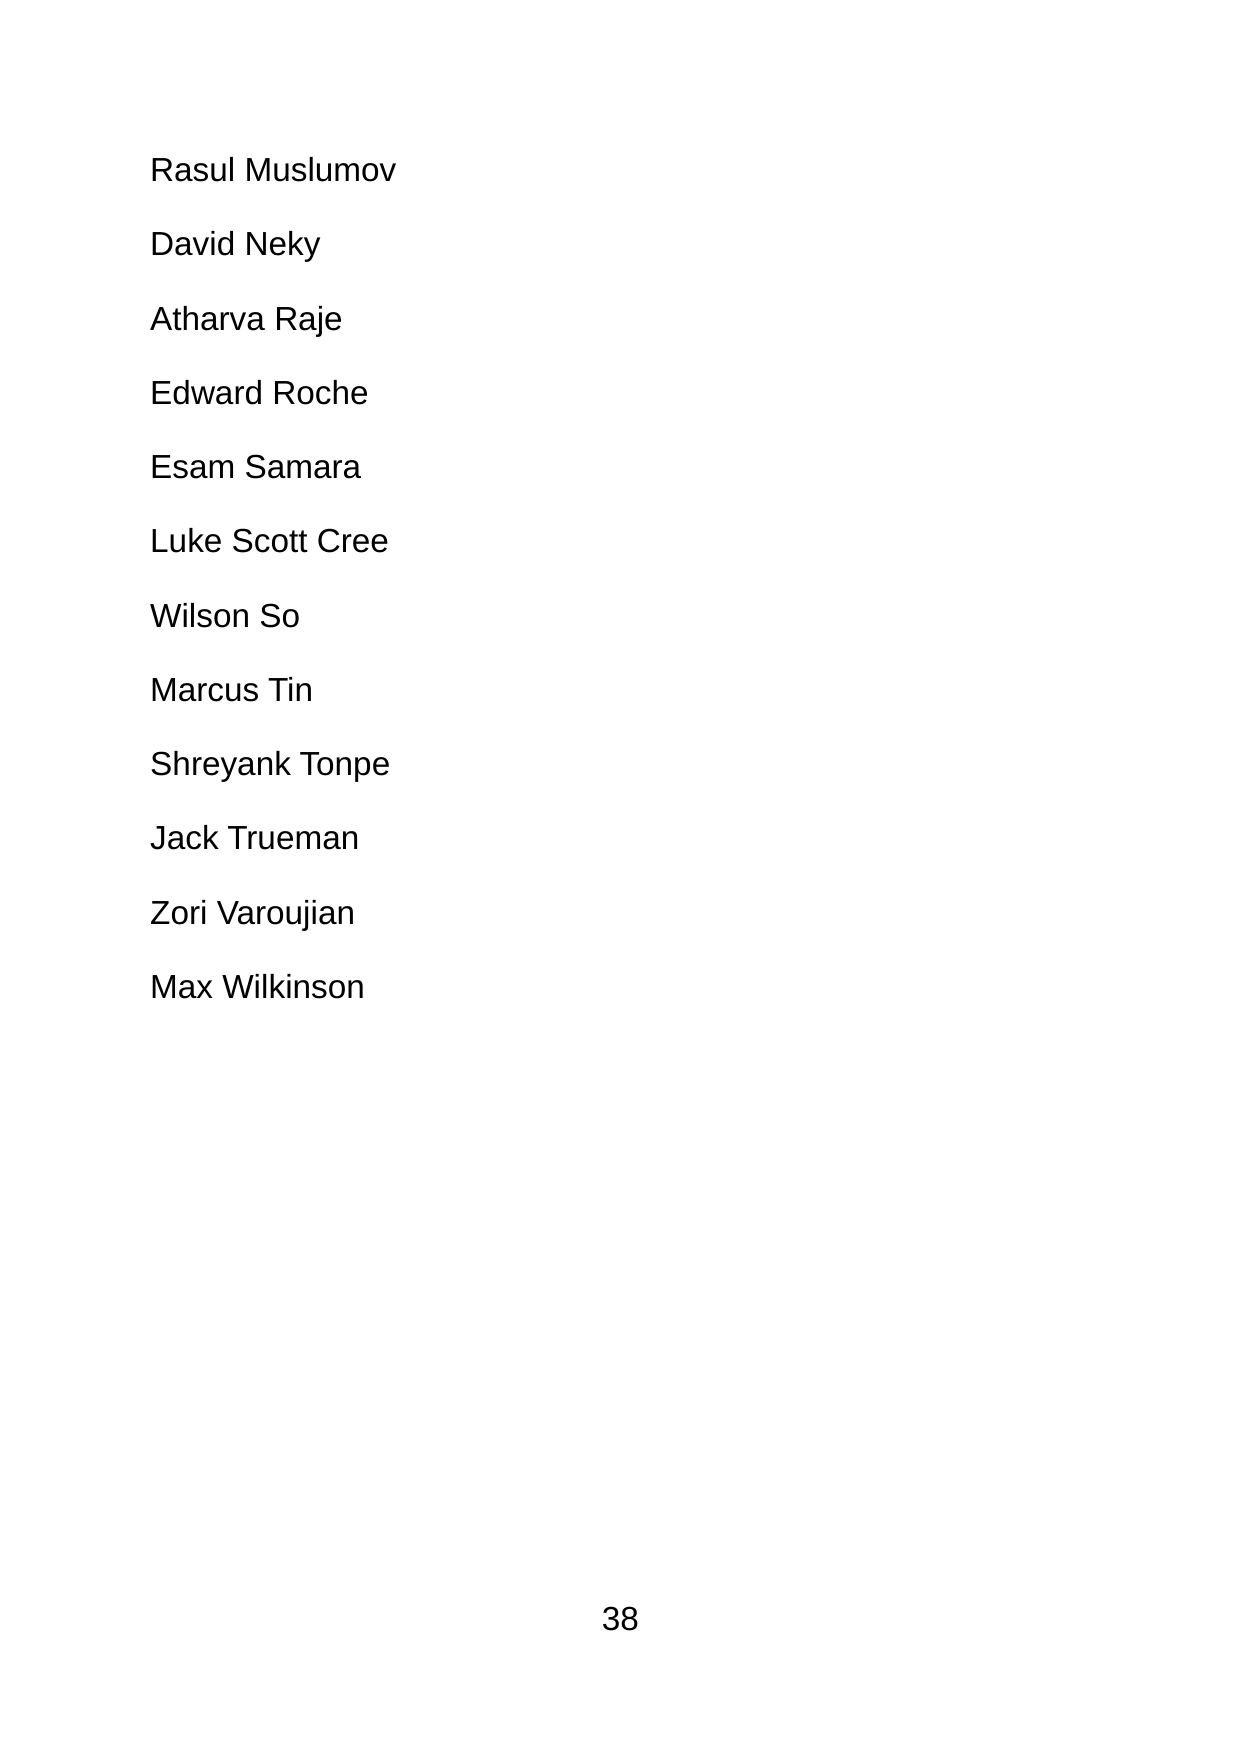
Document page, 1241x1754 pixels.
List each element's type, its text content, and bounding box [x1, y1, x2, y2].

text Wilson So [150, 596, 1090, 634]
text Jack Trueman [150, 818, 1090, 857]
text David Neky [150, 224, 1090, 263]
text Zori Varoujian [150, 893, 1090, 931]
text Esam Samara [150, 447, 1090, 486]
text Max Wilkinson [150, 967, 1090, 1005]
text Luke Scott Cree [150, 521, 1090, 560]
text Rasul Muslumov [150, 150, 1090, 188]
text Shreyank Tonpe [150, 744, 1090, 783]
text Atharva Raje [150, 298, 1090, 337]
text Marcus Tin [150, 670, 1090, 708]
text Edward Roche [150, 373, 1090, 411]
